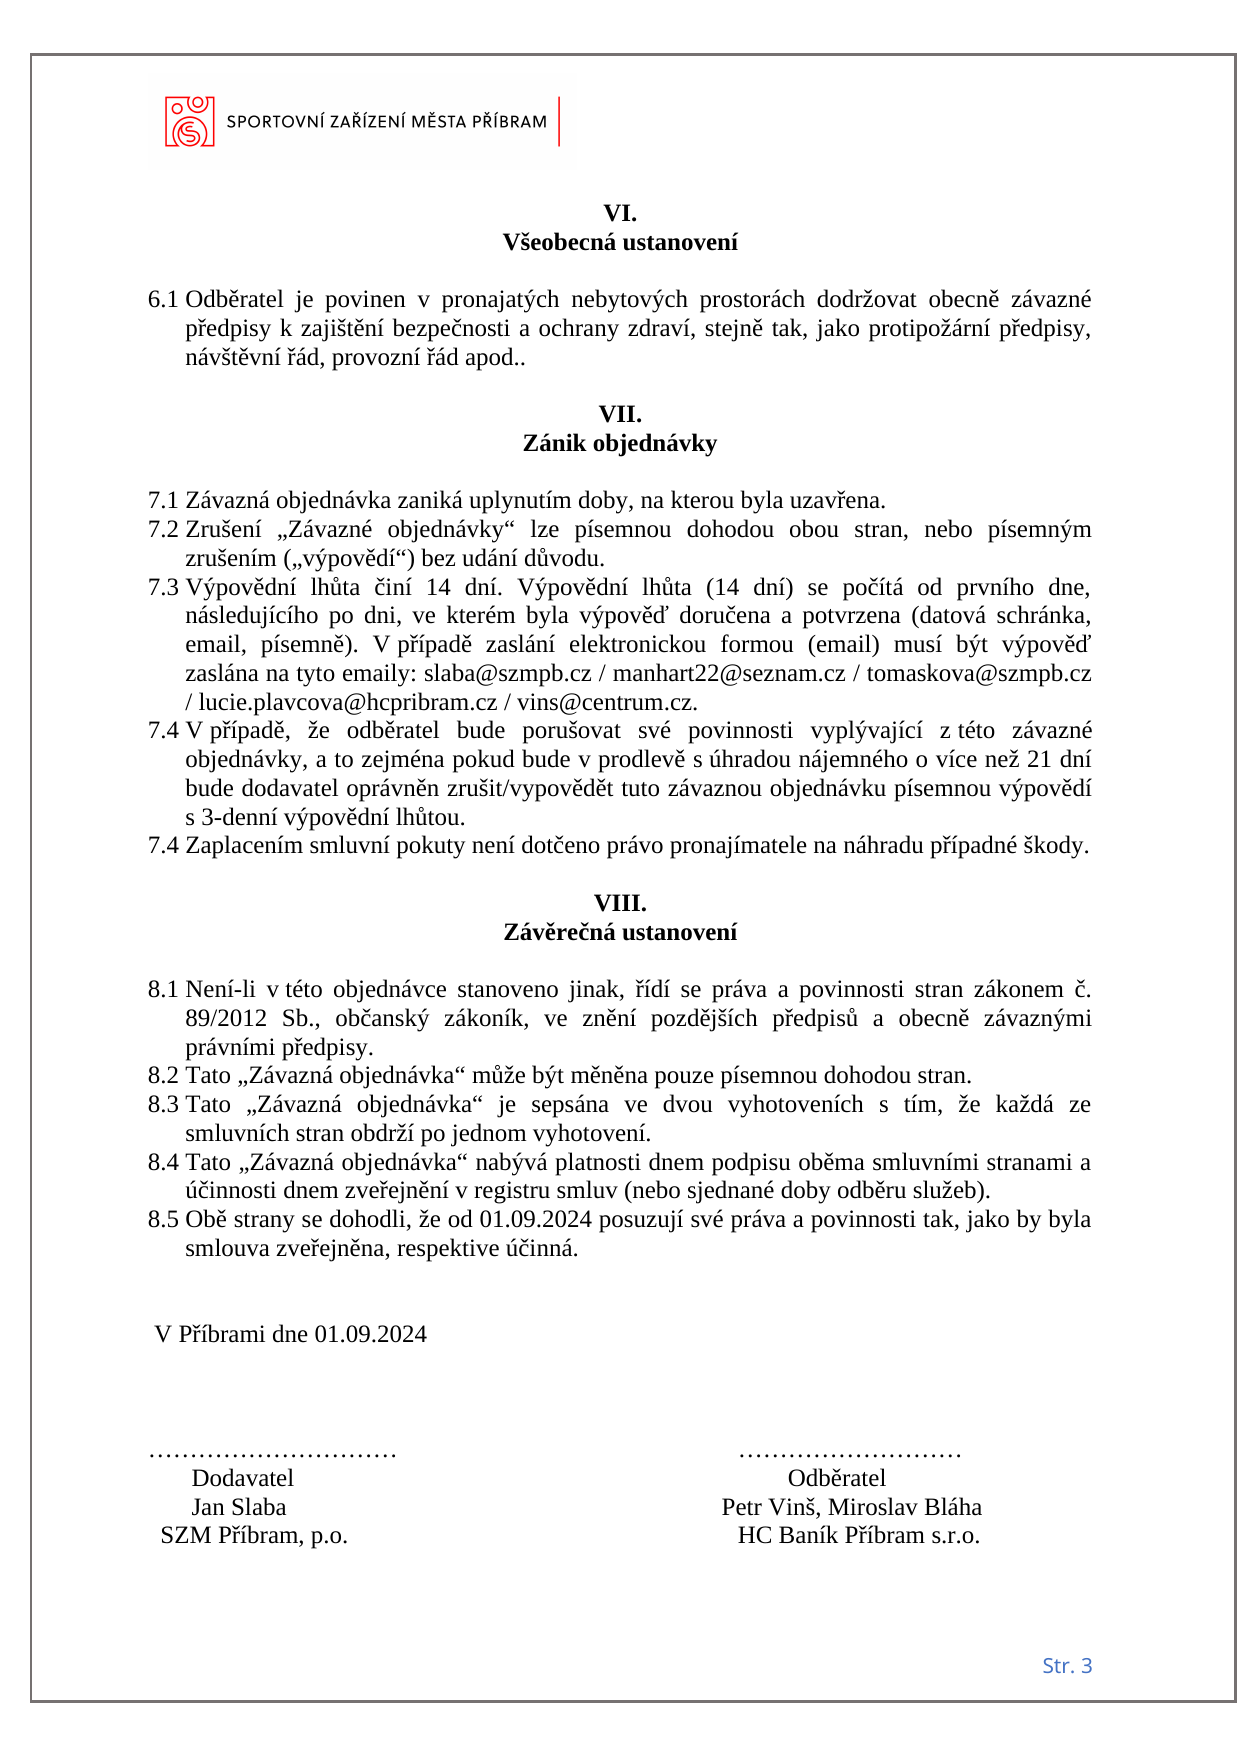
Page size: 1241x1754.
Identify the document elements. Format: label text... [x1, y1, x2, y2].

list Není-li v této objednávce stanoveno jinak, řídí se práva a povinnosti stran zákonem č. 89/2012 Sb., občanský zákoník, ve znění pozdějších předpisů a obecně závaznými právními předpisy. [148, 974, 1092, 1060]
list Obě strany se dohodli, že od 01.09.2024 posuzují své práva a povinnosti tak, jako by byla smlouva zveřejněna, respektive účinná. [148, 1204, 1092, 1262]
text Dodavatel Odběratel [148, 1463, 1092, 1492]
text Závěrečná ustanovení [148, 917, 1092, 945]
text SZM Příbram, p.o. HC Baník Příbram s.r.o. [148, 1520, 1092, 1549]
list Závazná objednávka zaniká uplynutím doby, na kterou byla uzavřena. [148, 485, 1092, 514]
text VI. [148, 198, 1092, 227]
list Tato „Závazná objednávka“ nabývá platnosti dnem podpisu oběma smluvními stranami a účinnosti dnem zveřejnění v registru smluv (nebo sjednané doby odběru služeb). [148, 1147, 1092, 1204]
text VIII. [148, 888, 1092, 917]
text Všeobecná ustanovení [148, 227, 1092, 255]
text Zánik objednávky [148, 428, 1092, 457]
text Jan Slaba Petr Vinš, Miroslav Bláha [148, 1492, 1092, 1520]
list Tato „Závazná objednávka“ může být měněna pouze písemnou dohodou stran. [148, 1060, 1092, 1089]
list Výpovědní lhůta činí 14 dní. Výpovědní lhůta (14 dní) se počítá od prvního dne, následujícího po dni, ve kterém byla výpověď doručena a potvrzena (datová schránka, email, písemně). V případě zaslání elektronickou formou (email) musí být výpověď zaslána na tyto emaily: slaba@szmpb.cz / manhart22@seznam.cz / tomaskova@szmpb.cz / lucie.plavcova@hcpribram.cz / vins@centrum.cz. [148, 572, 1092, 715]
text VII. [148, 399, 1092, 428]
picture [147, 73, 578, 170]
text V Příbrami dne 01.09.2024 [148, 1319, 1092, 1348]
list Zrušení „Závazné objednávky“ lze písemnou dohodou obou stran, nebo písemným zrušením („výpovědí“) bez udání důvodu. [148, 514, 1092, 572]
text 7.4 Zaplacením smluvní pokuty není dotčeno právo pronajímatele na náhradu případné škody. [148, 830, 1092, 859]
list Tato „Závazná objednávka“ je sepsána ve dvou vyhotoveních s tím, že každá ze smluvních stran obdrží po jednom vyhotovení. [148, 1089, 1092, 1147]
list Odběratel je povinen v pronajatých nebytových prostorách dodržovat obecně závazné předpisy k zajištění bezpečnosti a ochrany zdraví, stejně tak, jako protipožární předpisy, návštěvní řád, provozní řád apod.. [148, 284, 1092, 370]
text ………………………… ……………………… [148, 1434, 1092, 1463]
list V případě, že odběratel bude porušovat své povinnosti vyplývající z této závazné objednávky, a to zejména pokud bude v prodlevě s úhradou nájemného o více než 21 dní bude dodavatel oprávněn zrušit/vypovědět tuto závaznou objednávku písemnou výpovědí s 3-denní výpovědní lhůtou. [148, 715, 1092, 830]
